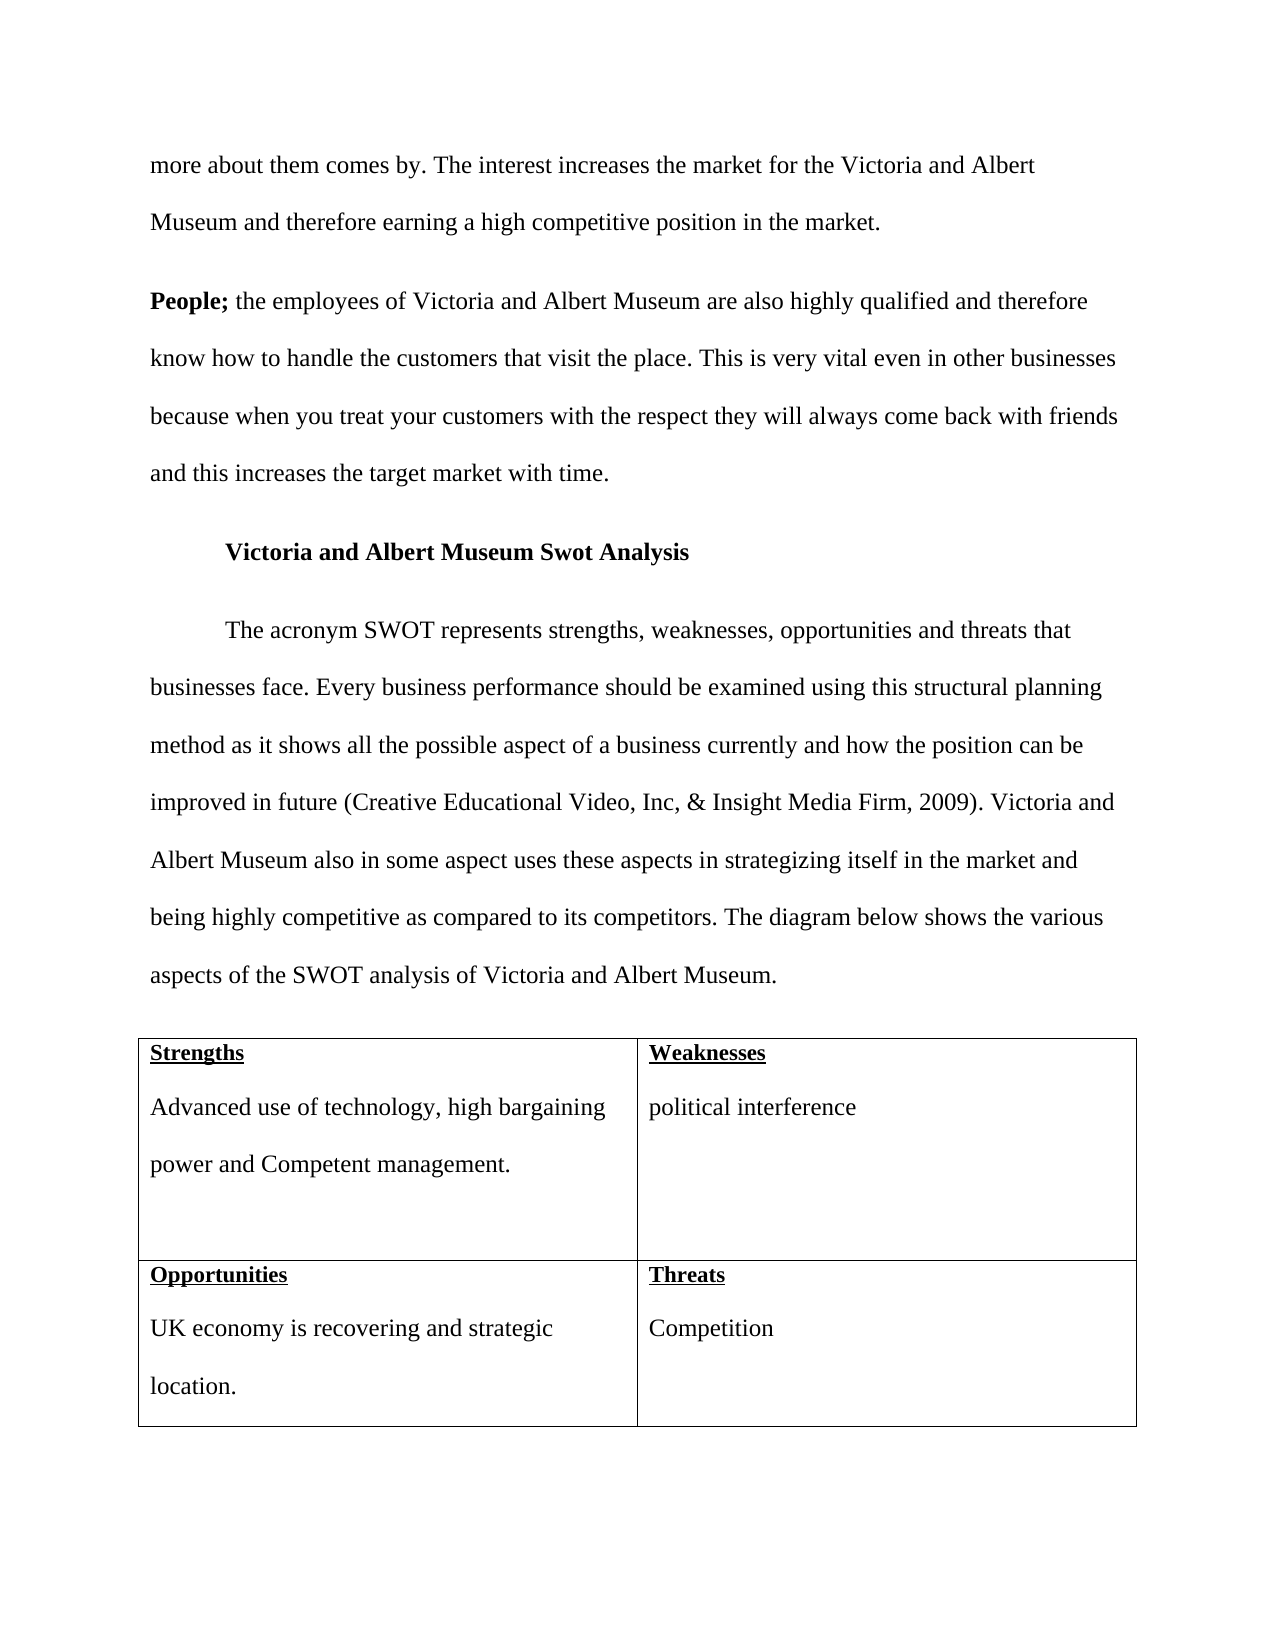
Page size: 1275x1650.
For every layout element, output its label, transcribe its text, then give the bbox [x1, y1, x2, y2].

text People; the employees of Victoria and Albert Museum are also highly qualified and therefore know how to handle the customers that visit the place. This is very vital even in other businesses because when you treat your customers with the respect they will always come back with friends and this increases the target market with time. [150, 286, 1125, 487]
text Victoria and Albert Museum Swot Analysis [150, 537, 1125, 565]
table_header Weaknesses political interference [638, 1039, 1136, 1260]
text The acronym SWOT represents strengths, weaknesses, opportunities and threats that businesses face. Every business performance should be examined using this structural planning method as it shows all the possible aspect of a business currently and how the position can be improved in future (Creative Educational Video, Inc, & Insight Media Firm, 2009). Victoria and Albert Museum also in some aspect uses these aspects in strategizing itself in the market and being highly competitive as compared to its competitors. The diagram below shows the various aspects of the SWOT analysis of Victoria and Albert Museum. [150, 615, 1125, 989]
table_header Strengths Advanced use of technology, high bargaining power and Competent management. [139, 1039, 637, 1260]
table_cell Threats Competition [638, 1261, 1136, 1426]
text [150, 150, 1125, 236]
table_cell Opportunities UK economy is recovering and strategic location. [139, 1261, 637, 1426]
